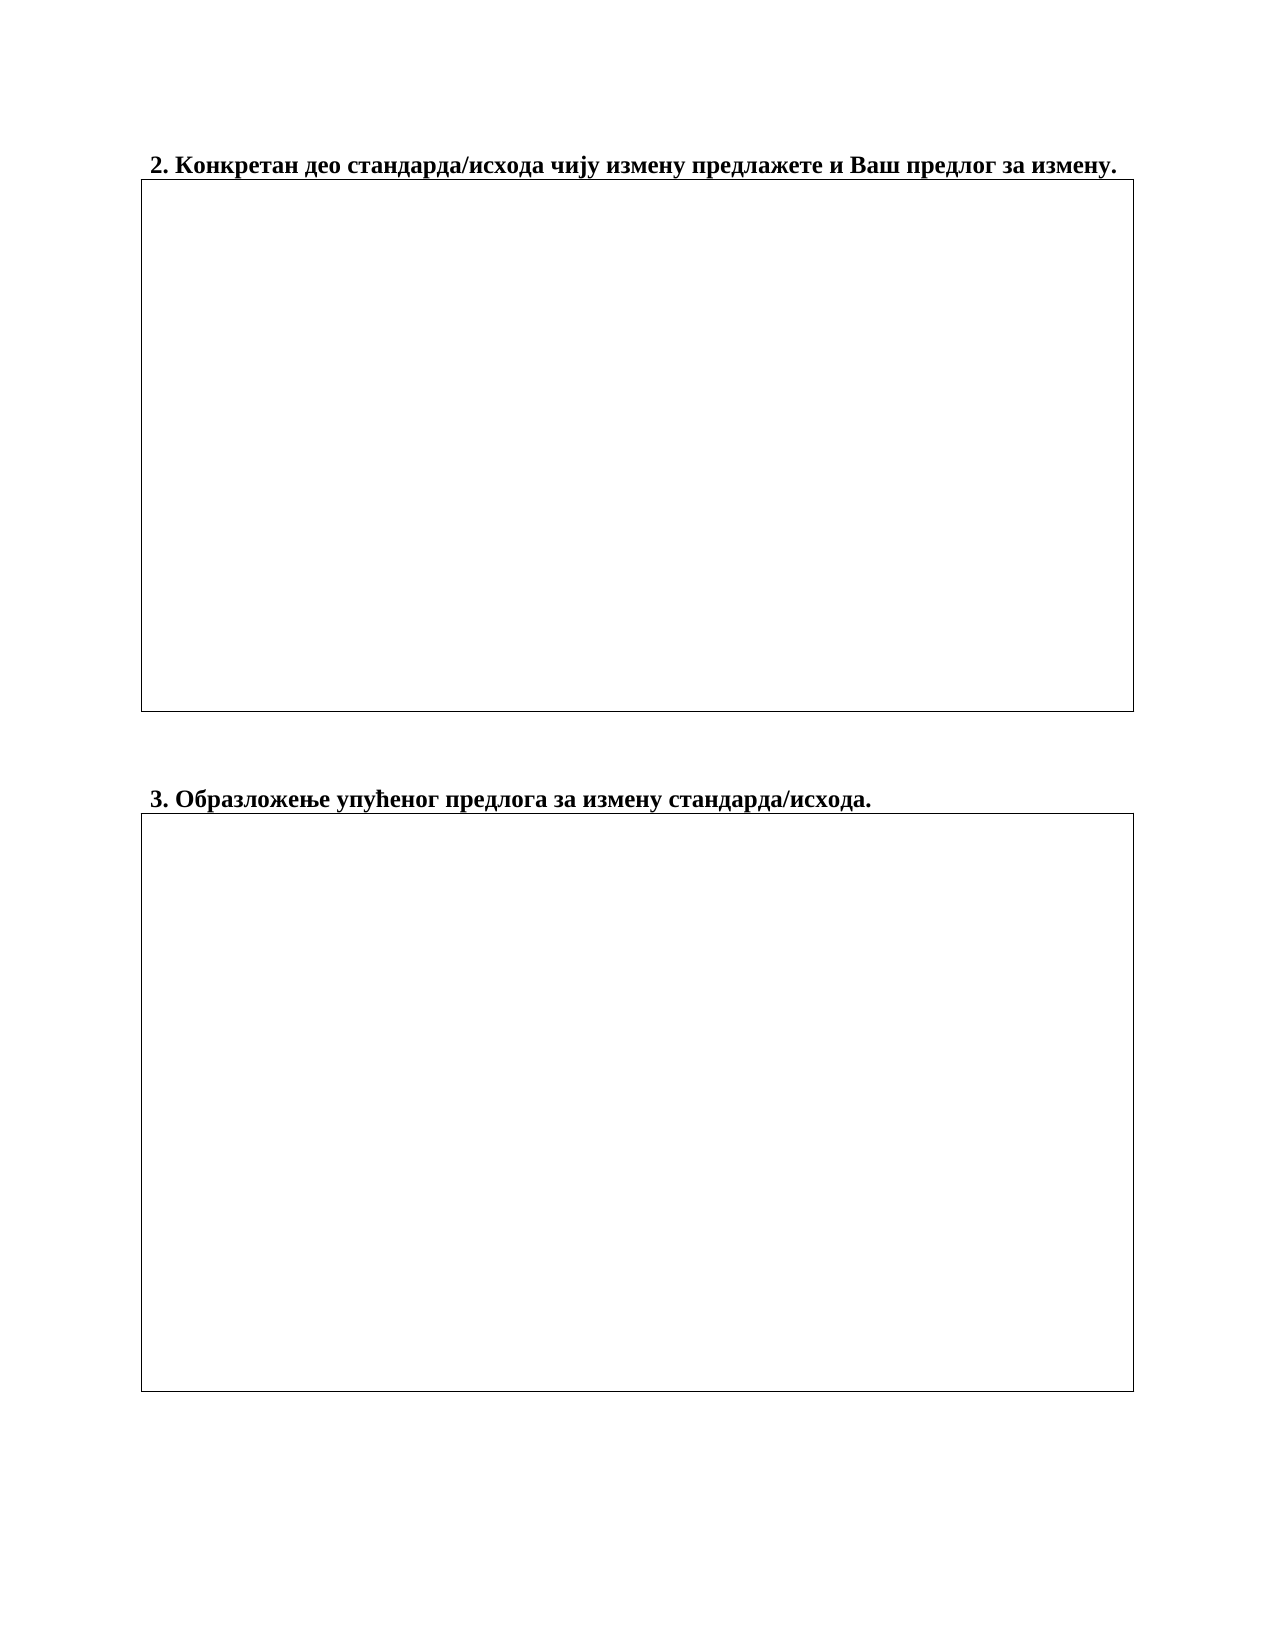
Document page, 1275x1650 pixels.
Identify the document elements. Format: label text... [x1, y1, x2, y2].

text 2. Конкретан део стандарда/исхода чију измену предлажете и Ваш предлог за измену. [150, 150, 1125, 179]
text 3. Образложење упућеног предлога за измену стандарда/исхода. [150, 784, 1125, 813]
